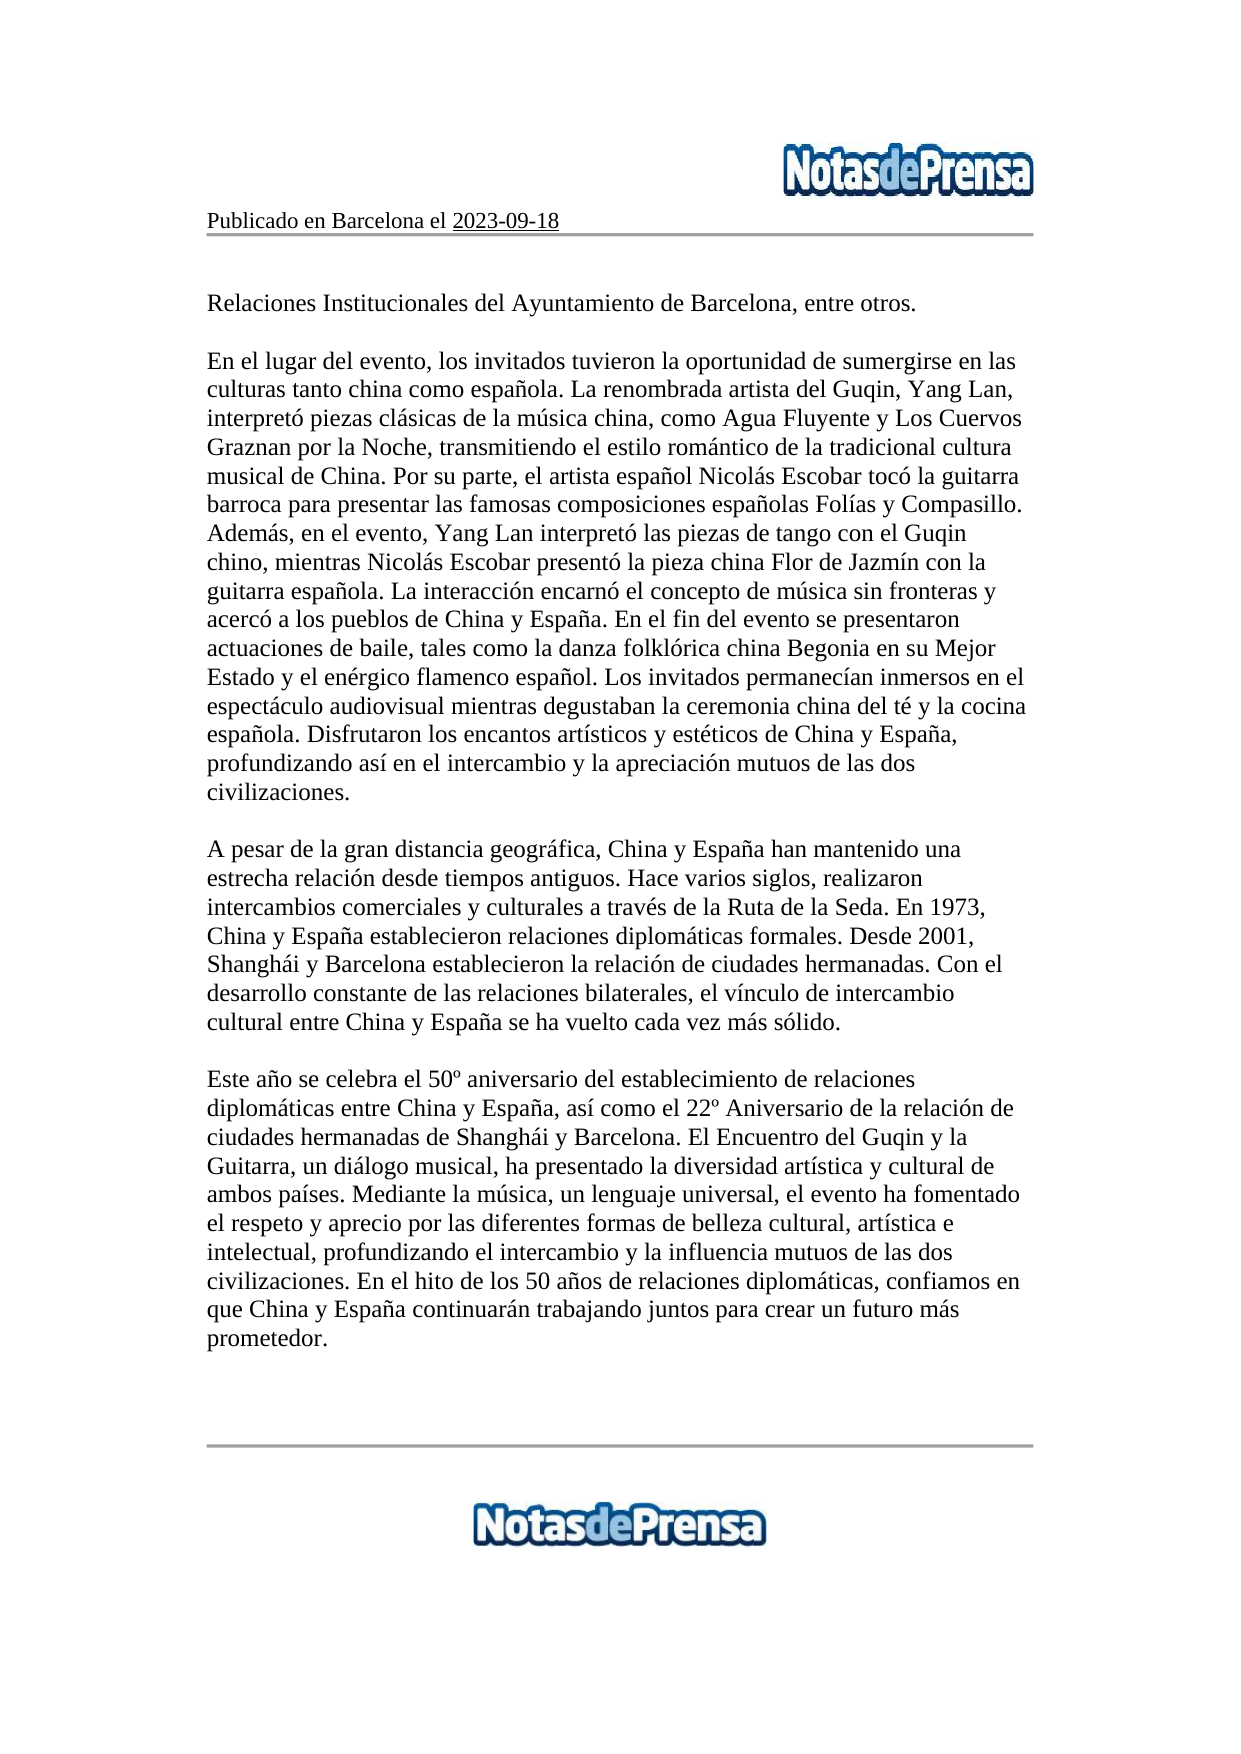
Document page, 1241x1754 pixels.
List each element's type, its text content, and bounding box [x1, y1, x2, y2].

picture [473, 1501, 767, 1548]
picture [783, 142, 1034, 199]
